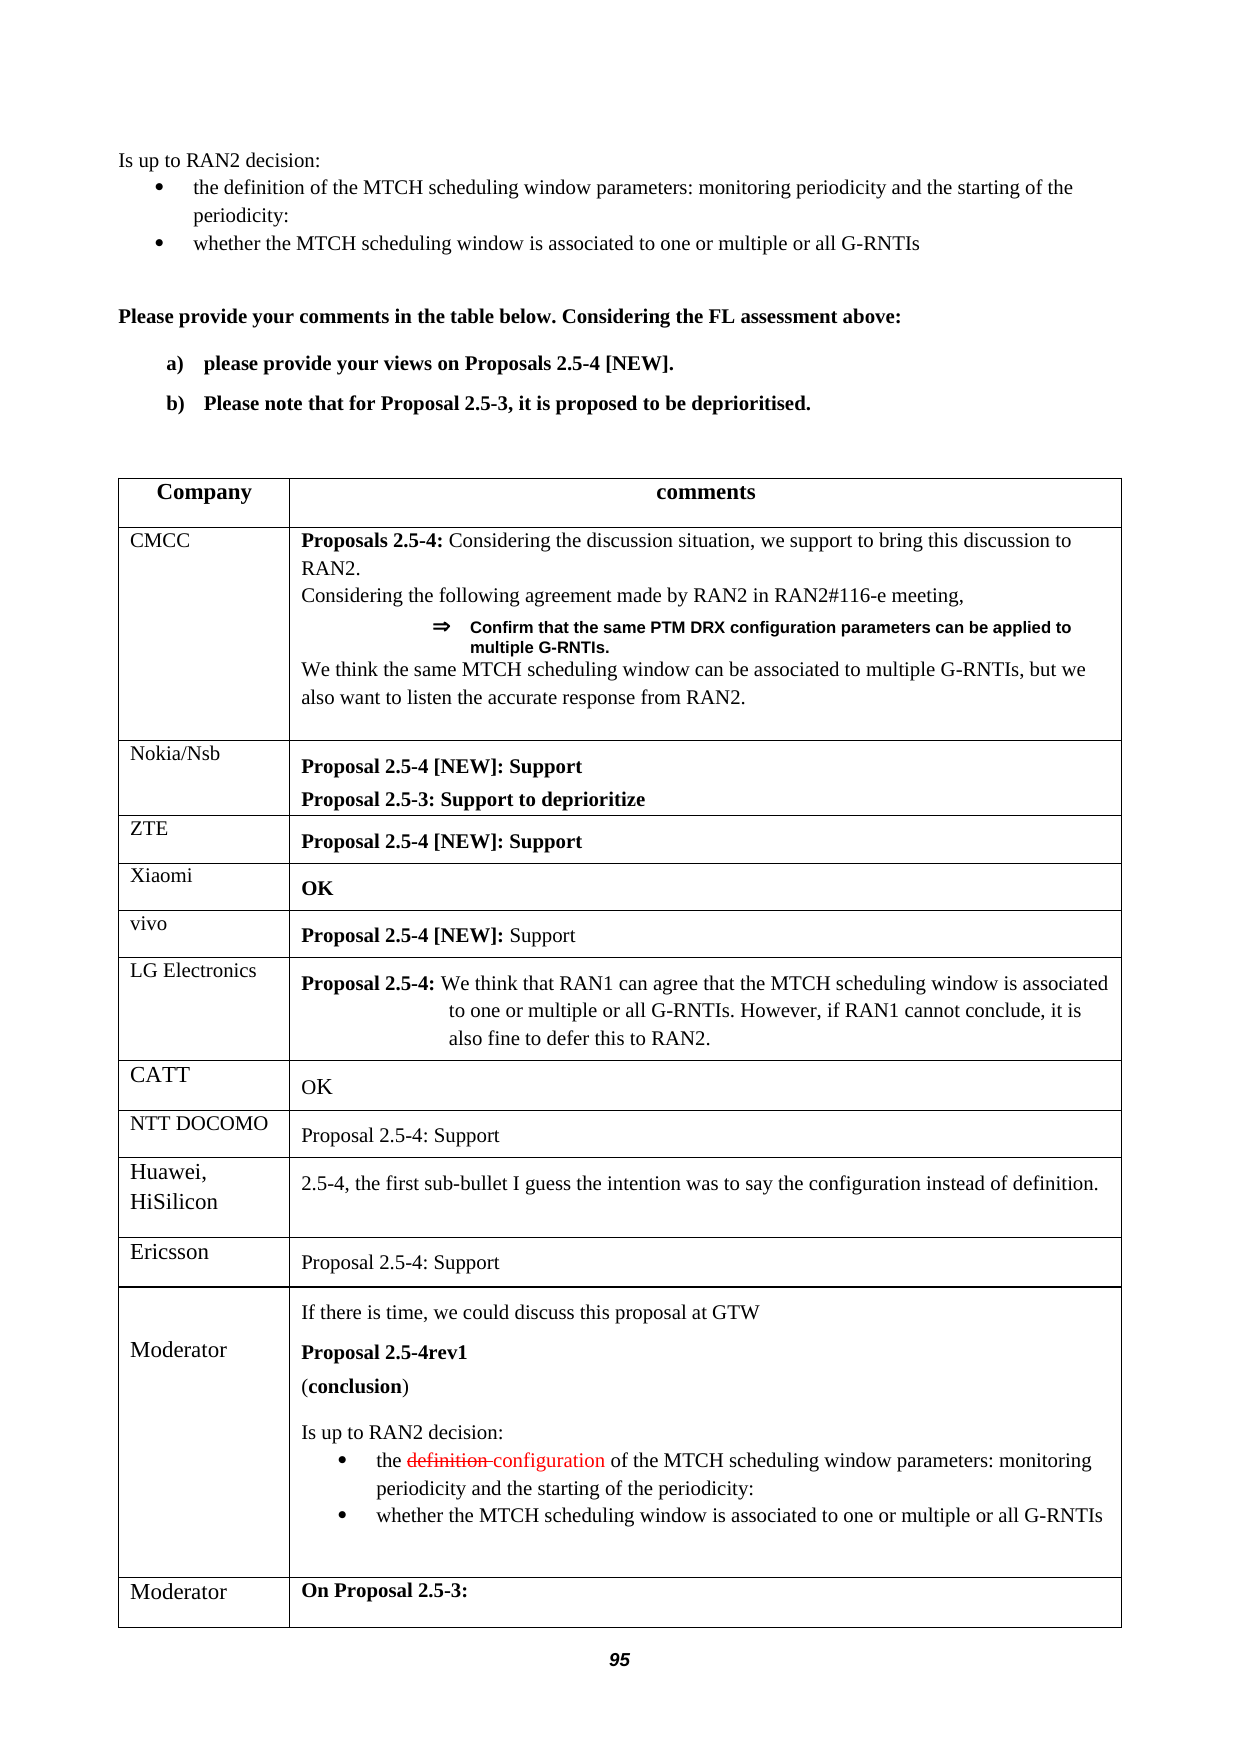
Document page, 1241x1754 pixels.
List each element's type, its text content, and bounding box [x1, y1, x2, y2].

table_cell If there is time, we could discuss this proposal at GTW Proposal 2.5-4rev1 (conclusion) Is up to RAN2 decision: the definition configuration of the MTCH scheduling window parameters: monitoring periodicity and the starting of the periodicity: whether the MTCH scheduling window is associated to one or multiple or all G-RNTIs [290, 1288, 1121, 1577]
table_cell CATT [119, 1061, 289, 1109]
table_cell Proposal 2.5-4: Support [290, 1111, 1121, 1157]
list whether the MTCH scheduling window is associated to one or multiple or all G-RNTIs [156, 231, 1122, 254]
table_cell Proposal 2.5-4 [NEW]: Support [290, 816, 1121, 862]
table_cell vivo [119, 911, 289, 957]
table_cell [290, 1578, 1121, 1627]
table_header comments [290, 479, 1121, 527]
table_cell CMCC [119, 528, 289, 740]
table_cell Xiaomi [119, 864, 289, 910]
table_cell Moderator [119, 1288, 289, 1577]
table_cell NTT DOCOMO [119, 1111, 289, 1157]
table_cell OK [290, 1061, 1121, 1109]
table_cell LG Electronics [119, 958, 289, 1060]
table_cell Proposal 2.5-4: Support [290, 1238, 1121, 1286]
table_cell Proposal 2.5-4 [NEW]: Support [290, 911, 1121, 957]
table_cell Ericsson [119, 1238, 289, 1286]
list the definition of the MTCH scheduling window parameters: monitoring periodicity and the starting of the periodicity: [156, 175, 1122, 227]
table_cell ZTE [119, 816, 289, 862]
text Is up to RAN2 decision: [118, 148, 1122, 172]
table_cell Proposals 2.5-4: Considering the discussion situation, we support to bring this discussion to RAN2. Considering the following agreement made by RAN2 in RAN2#116-e meeting, Confirm that the same PTM DRX configuration parameters can be applied to multiple G-RNTIs. We think the same MTCH scheduling window can be associated to multiple G-RNTIs, but we also want to listen the accurate response from RAN2. [290, 528, 1121, 740]
table_cell 2.5-4, the first sub-bullet I guess the intention was to say the configuration instead of definition. [290, 1158, 1121, 1237]
table_cell Proposal 2.5-4: We think that RAN1 can agree that the MTCH scheduling window is associated to one or multiple or all G-RNTIs. However, if RAN1 cannot conclude, it is also fine to defer this to RAN2. [290, 958, 1121, 1060]
table_cell Huawei, HiSilicon [119, 1158, 289, 1237]
text Please provide your comments in the table below. Considering the FL assessment above: [118, 304, 1122, 328]
table_cell Nokia/Nsb [119, 741, 289, 815]
table_cell Moderator [119, 1578, 289, 1627]
table_cell OK [290, 864, 1121, 910]
table_header Company [119, 479, 289, 527]
list please provide your views on Proposals 2.5-4 [NEW]. [166, 351, 1122, 375]
table_cell Proposal 2.5-4 [NEW]: Support Proposal 2.5-3: Support to deprioritize [290, 741, 1121, 815]
list Please note that for Proposal 2.5-3, it is proposed to be deprioritised. [166, 391, 1122, 415]
